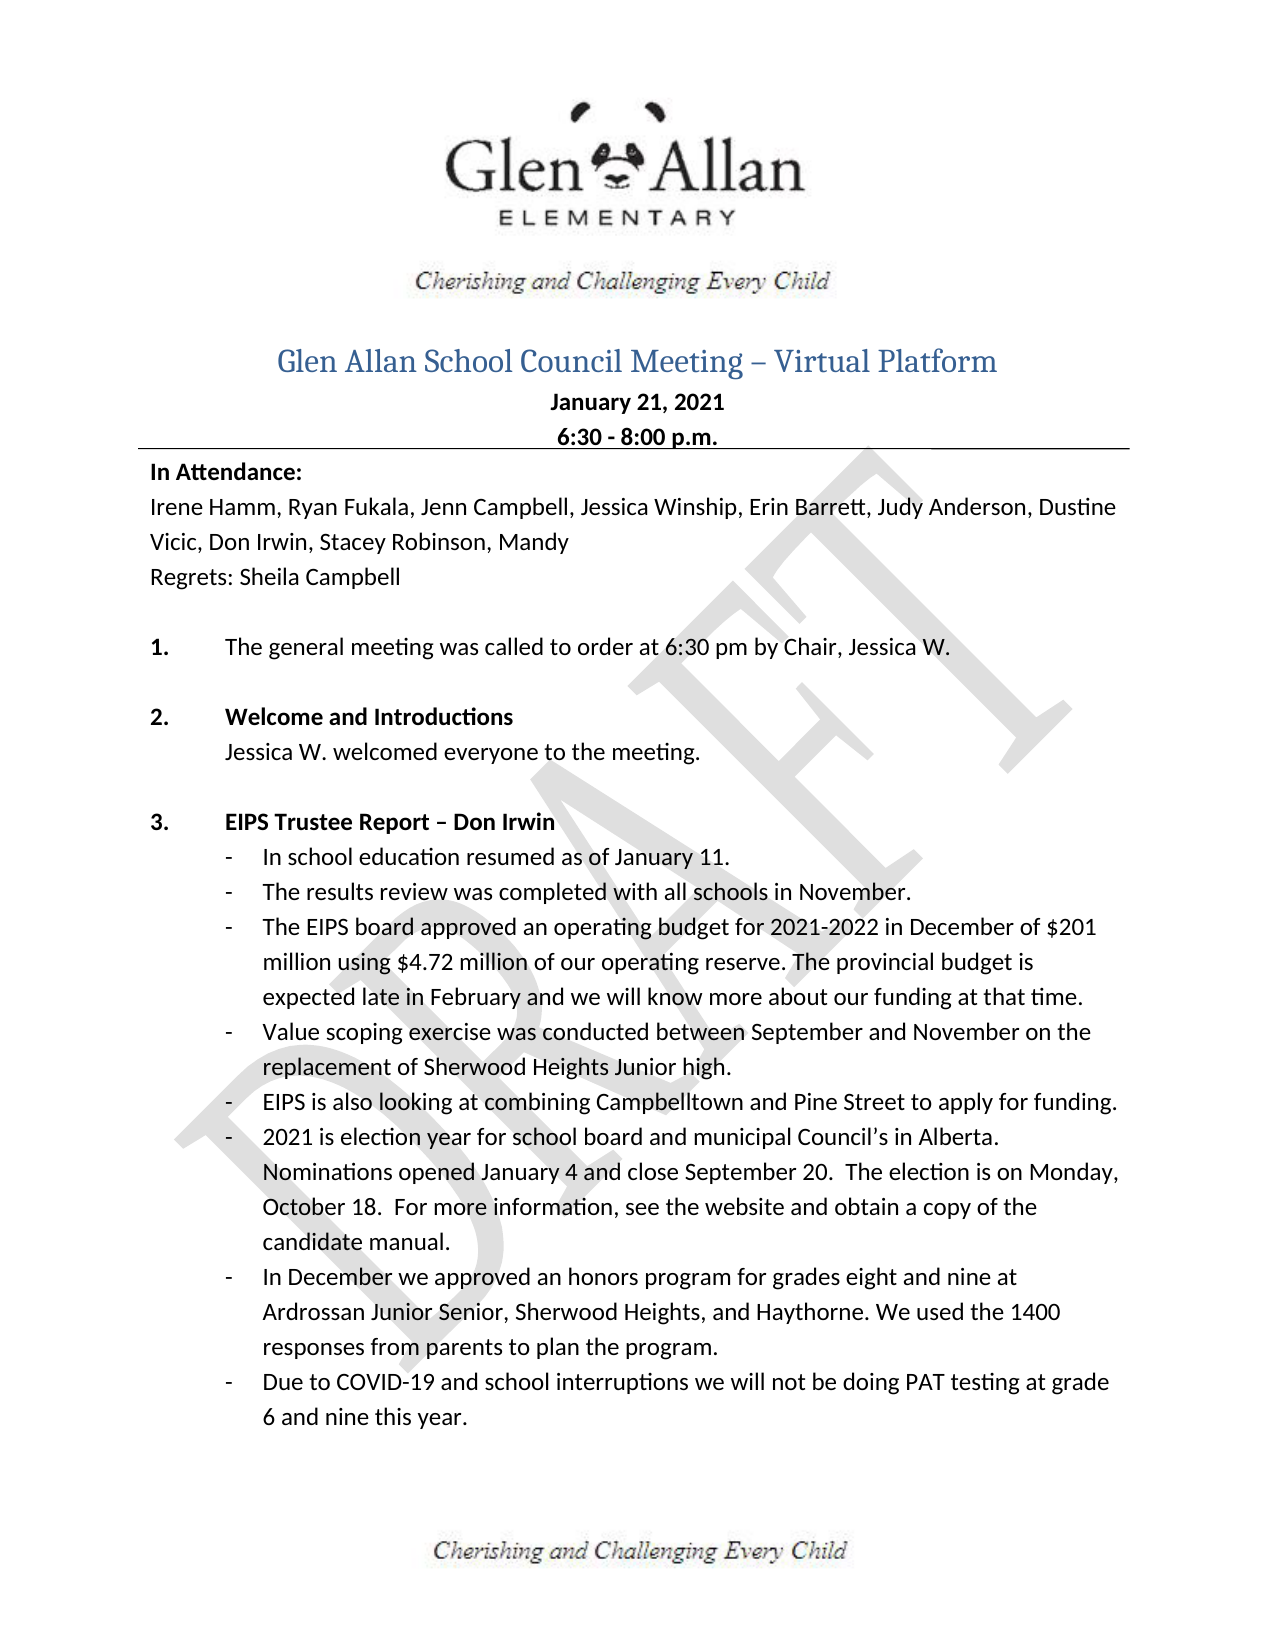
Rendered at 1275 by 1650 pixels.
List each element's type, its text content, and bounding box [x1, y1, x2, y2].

list Value scoping exercise was conducted between September and November on the replacement of Sherwood Heights Junior high. [225, 1017, 1125, 1082]
text Jessica W. welcomed everyone to the meeting. [225, 737, 1125, 767]
list Due to COVID-19 and school interruptions we will not be doing PAT testing at grade 6 and nine this year. [225, 1367, 1125, 1432]
text January 21, 2021 [150, 387, 1125, 417]
list The results review was completed with all schools in November. [225, 877, 1125, 907]
list The general meeting was called to order at 6:30 pm by Chair, Jessica W. [150, 632, 1125, 662]
text Irene Hamm, Ryan Fukala, Jenn Campbell, Jessica Winship, Erin Barrett, Judy Anderson, Dustine Vicic, Don Irwin, Stacey Robinson, Mandy [150, 492, 1125, 557]
list In December we approved an honors program for grades eight and nine at Ardrossan Junior Senior, Sherwood Heights, and Haythorne. We used the 1400 responses from parents to plan the program. [225, 1262, 1125, 1362]
list EIPS Trustee Report – Don Irwin [150, 807, 1125, 837]
list The EIPS board approved an operating budget for 2021-2022 in December of $201 million using $4.72 million of our operating reserve. The provincial budget is expected late in February and we will know more about our funding at that time. [225, 912, 1125, 1012]
list Welcome and Introductions [150, 702, 1125, 732]
list In school education resumed as of January 11. [225, 842, 1125, 872]
subtitle Glen Allan School Council Meeting – Virtual Platform [150, 342, 1125, 381]
text 6:30 - 8:00 p.m. [150, 422, 1125, 448]
text Regrets: Sheila Campbell [150, 562, 1125, 592]
text In Attendance: [150, 457, 1125, 487]
list 2021 is election year for school board and municipal Council’s in Alberta. Nominations opened January 4 and close September 20. The election is on Monday, October 18. For more information, see the website and obtain a copy of the candidate manual. [225, 1122, 1125, 1257]
list EIPS is also looking at combining Campbelltown and Pine Street to apply for funding. [225, 1087, 1125, 1117]
